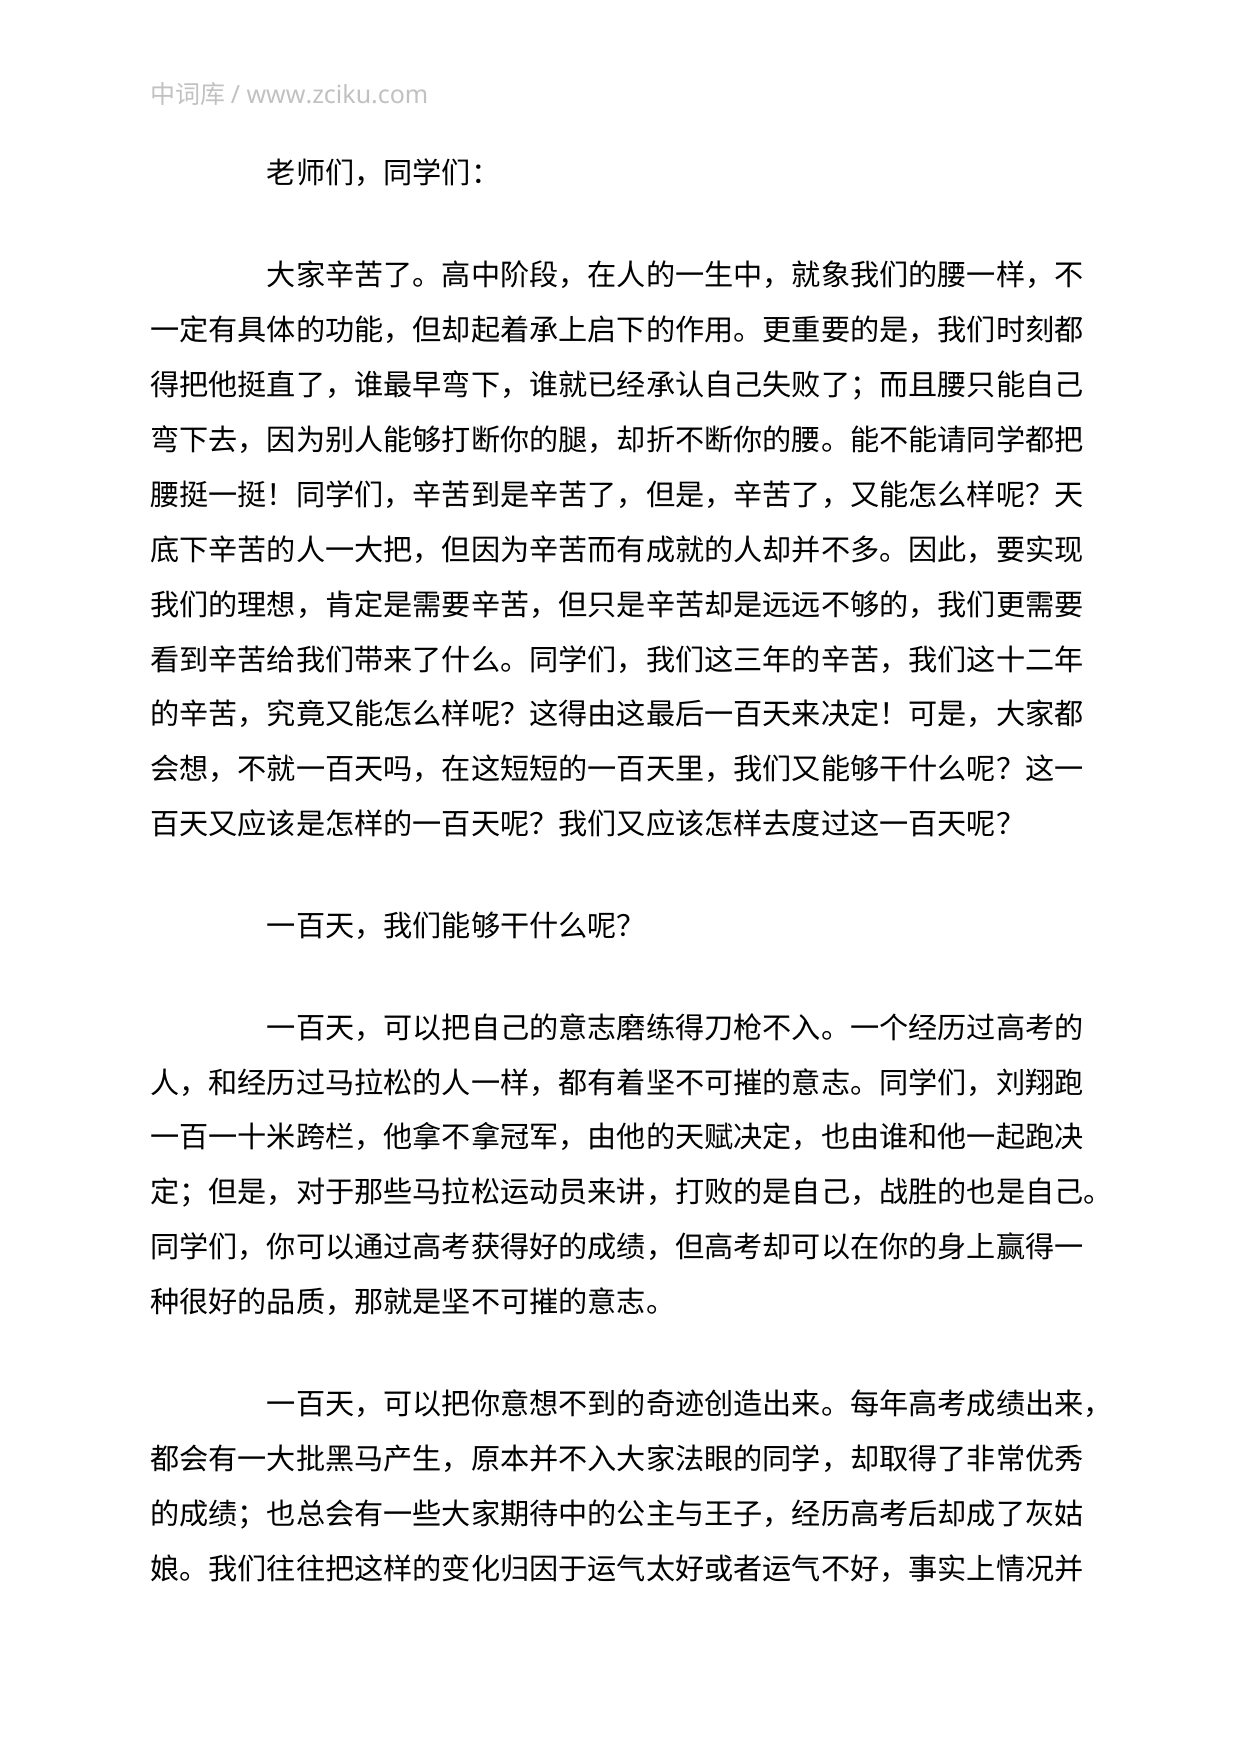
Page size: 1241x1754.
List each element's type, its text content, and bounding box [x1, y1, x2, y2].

text 一百天，我们能够干什么呢？ [150, 902, 1090, 945]
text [150, 1381, 1090, 1587]
text 大家辛苦了。高中阶段，在人的一生中，就象我们的腰一样，不一定有具体的功能，但却起着承上启下的作用。更重要的是，我们时刻都得把他挺直了，谁最早弯下，谁就已经承认自己失败了；而且腰只能自己弯下去，因为别人能够打断你的腿，却折不断你的腰。能不能请同学都把腰挺一挺！同学们，辛苦到是辛苦了，但是，辛苦了，又能怎么样呢？天底下辛苦的人一大把，但因为辛苦而有成就的人却并不多。因此，要实现我们的理想，肯定是需要辛苦，但只是辛苦却是远远不够的，我们更需要看到辛苦给我们带来了什么。同学们，我们这三年的辛苦，我们这十二年的辛苦，究竟又能怎么样呢？这得由这最后一百天来决定！可是，大家都会想，不就一百天吗，在这短短的一百天里，我们又能够干什么呢？这一百天又应该是怎样的一百天呢？我们又应该怎样去度过这一百天呢？ [150, 252, 1090, 843]
text 一百天，可以把自己的意志磨练得刀枪不入。一个经历过高考的人，和经历过马拉松的人一样，都有着坚不可摧的意志。同学们，刘翔跑一百一十米跨栏，他拿不拿冠军，由他的天赋决定，也由谁和他一起跑决定；但是，对于那些马拉松运动员来讲，打败的是自己，战胜的也是自己。同学们，你可以通过高考获得好的成绩，但高考却可以在你的身上赢得一种很好的品质，那就是坚不可摧的意志。 [150, 1004, 1090, 1321]
text 老师们，同学们： [150, 150, 1090, 192]
